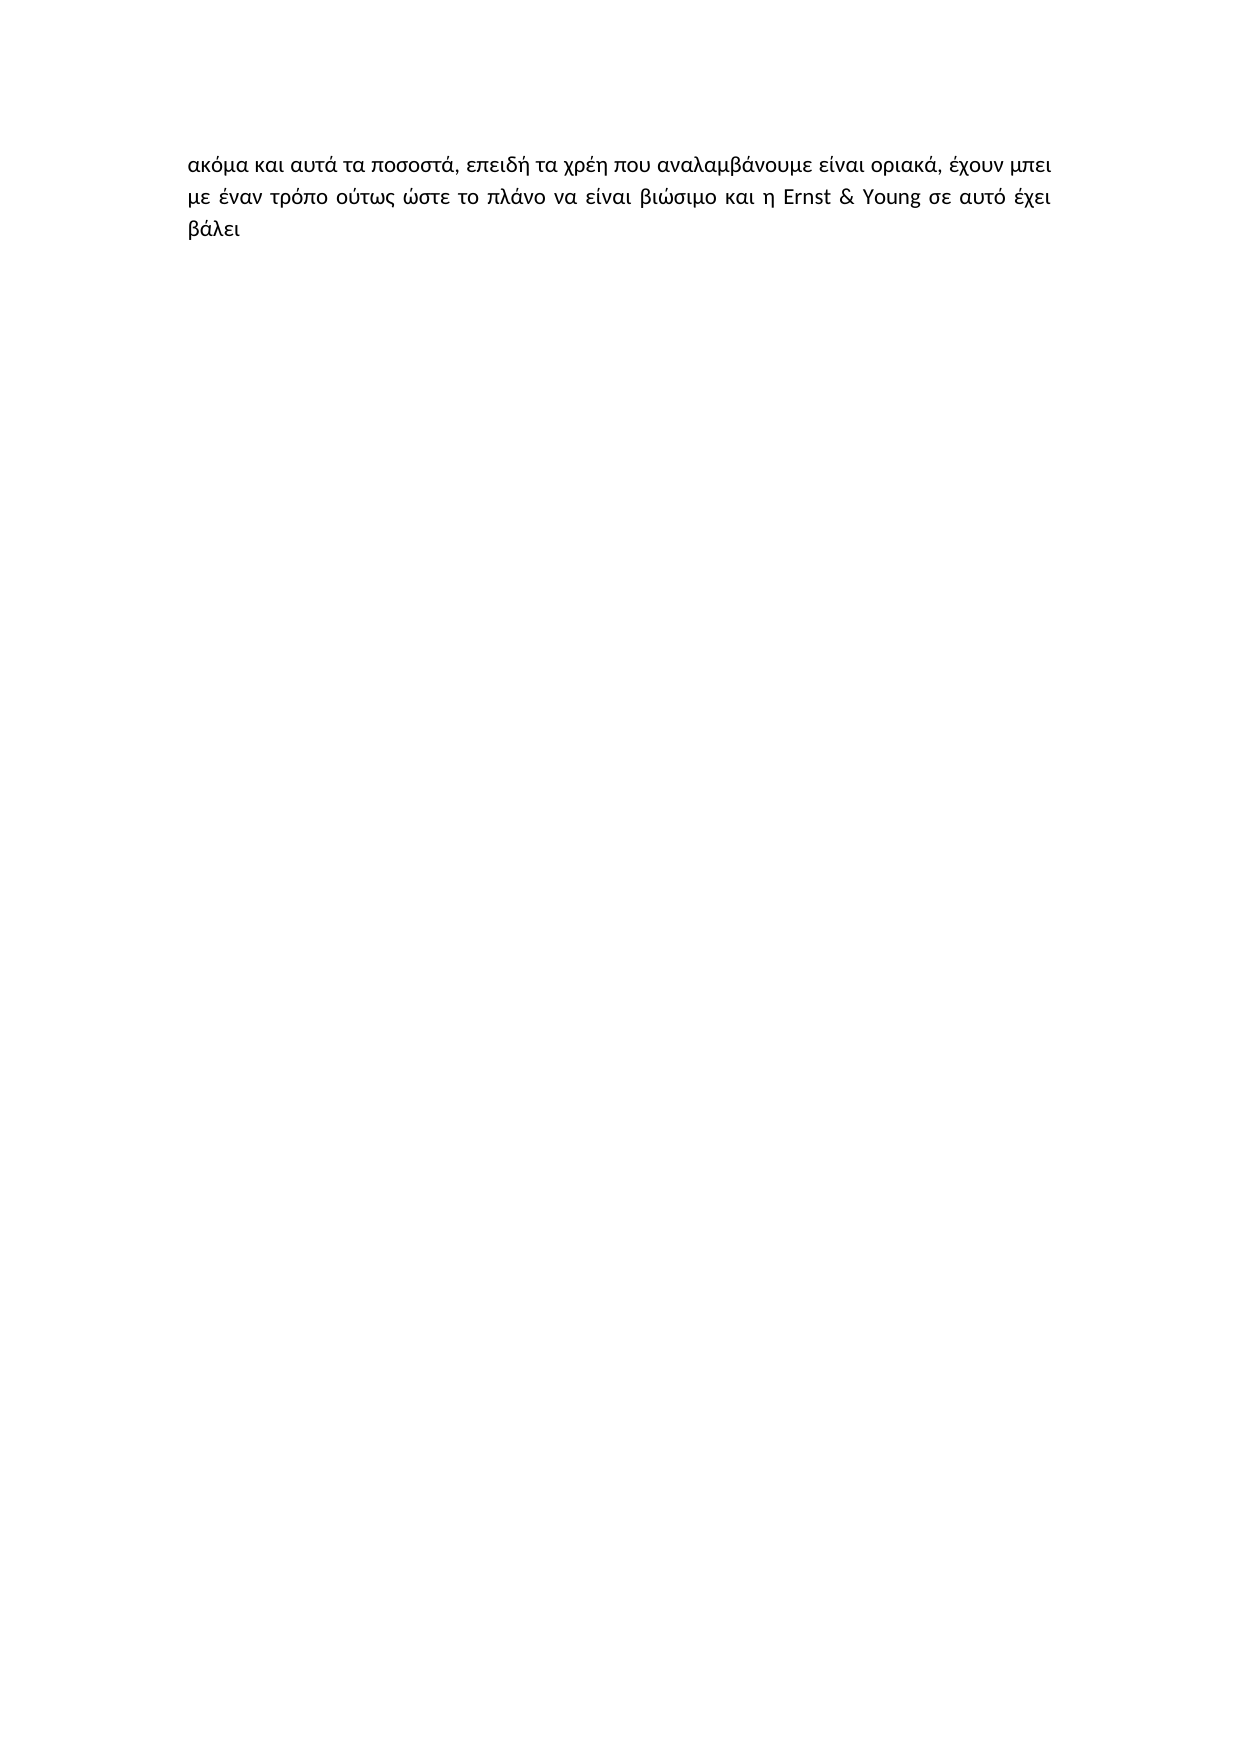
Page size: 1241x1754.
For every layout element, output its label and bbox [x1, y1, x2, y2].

text [187, 150, 1053, 242]
